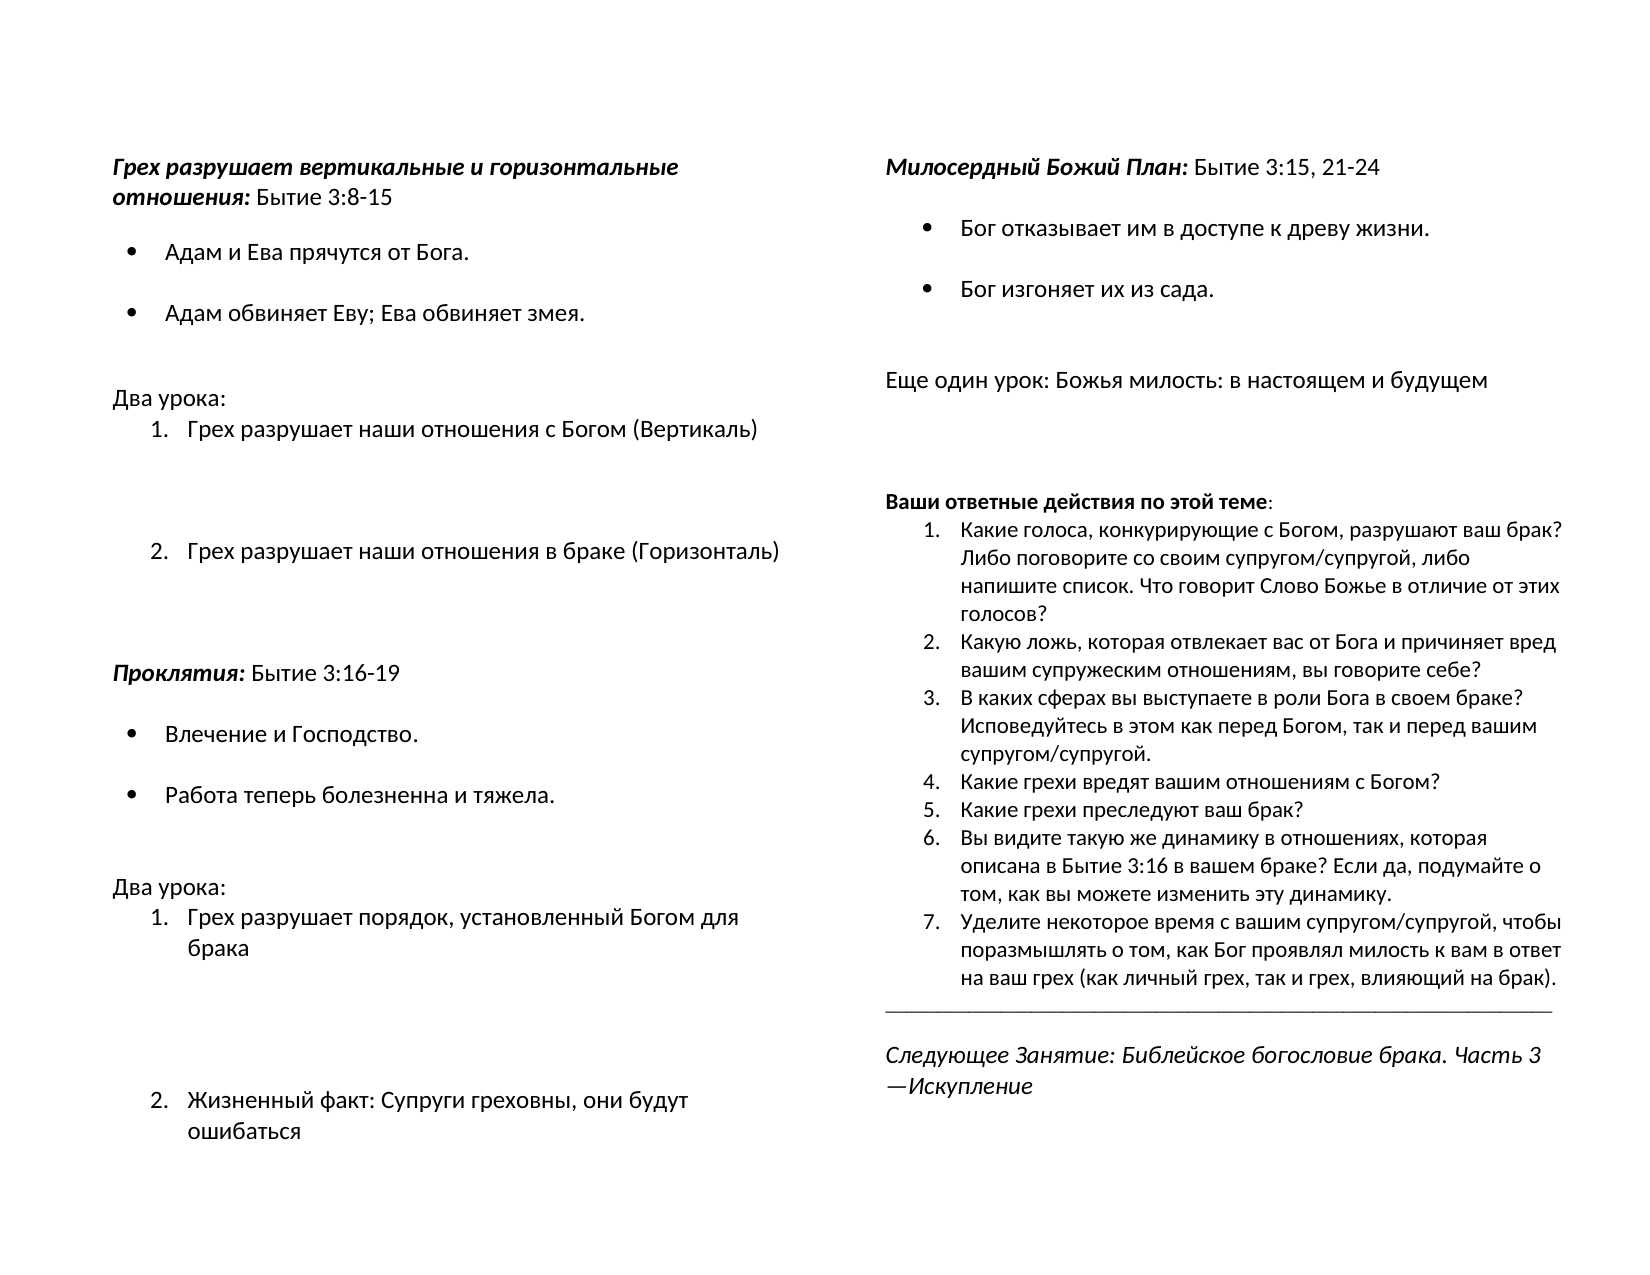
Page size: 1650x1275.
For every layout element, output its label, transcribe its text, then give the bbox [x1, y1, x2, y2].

text ________________________________________________________________ [885, 991, 1564, 1015]
text Еще один урок: Божья милость: в настоящем и будущем [885, 365, 1564, 395]
list Работа теперь болезненна и тяжела. [127, 779, 792, 809]
list Какие голоса, конкурирующие с Богом, разрушают ваш брак? Либо поговорите со своим супругом/супругой, либо напишите список. Что говорит Слово Божье в отличие от этих голосов? [923, 515, 1564, 627]
text Два урока: [112, 871, 792, 901]
text Следующее Занятие: Библейское богословие брака. Часть 3—Искупление [885, 1039, 1564, 1100]
text Проклятия: Бытие 3:16-19 [112, 657, 792, 687]
text Два урока: [112, 382, 792, 413]
list Жизненный факт: Супруги греховны, они будут ошибаться [150, 1084, 792, 1145]
list Грех разрушает наши отношения с Богом (Вертикаль) [150, 413, 792, 443]
list Бог изгоняет их из сада. [923, 273, 1564, 304]
list Какие грехи вредят вашим отношениям с Богом? [923, 767, 1564, 795]
list Вы видите такую же динамику в отношениях, которая описана в Бытие 3:16 в вашем браке? Если да, подумайте о том, как вы можете изменить эту динамику. [923, 823, 1564, 907]
text Милосердный Божий План: Бытие 3:15, 21-24 [885, 151, 1564, 182]
list В каких сферах вы выступаете в роли Бога в своем браке? Исповедуйтесь в этом как перед Богом, так и перед вашим супругом/супругой. [923, 683, 1564, 767]
list Адам обвиняет Еву; Ева обвиняет змея. [127, 297, 792, 328]
list Грех разрушает порядок, установленный Богом для брака [150, 901, 792, 962]
list Какую ложь, которая отвлекает вас от Бога и причиняет вред вашим супружеским отношениям, вы говорите себе? [923, 627, 1564, 683]
text Ваши ответные действия по этой теме: [885, 487, 1564, 515]
list Грех разрушает наши отношения в браке (Горизонталь) [150, 535, 792, 565]
list Адам и Ева прячутся от Бога. [127, 236, 792, 267]
list Какие грехи преследуют ваш брак? [923, 795, 1564, 823]
list Бог отказывает им в доступе к древу жизни. [923, 212, 1564, 243]
list Уделите некоторое время с вашим супругом/супругой, чтобы поразмышлять о том, как Бог проявлял милость к вам в ответ на ваш грех (как личный грех, так и грех, влияющий на брак). [923, 907, 1564, 991]
subtitle Грех разрушает вертикальные и горизонтальные отношения: Бытие 3:8-15 [112, 151, 792, 212]
list Влечение и Господство. [127, 718, 792, 748]
